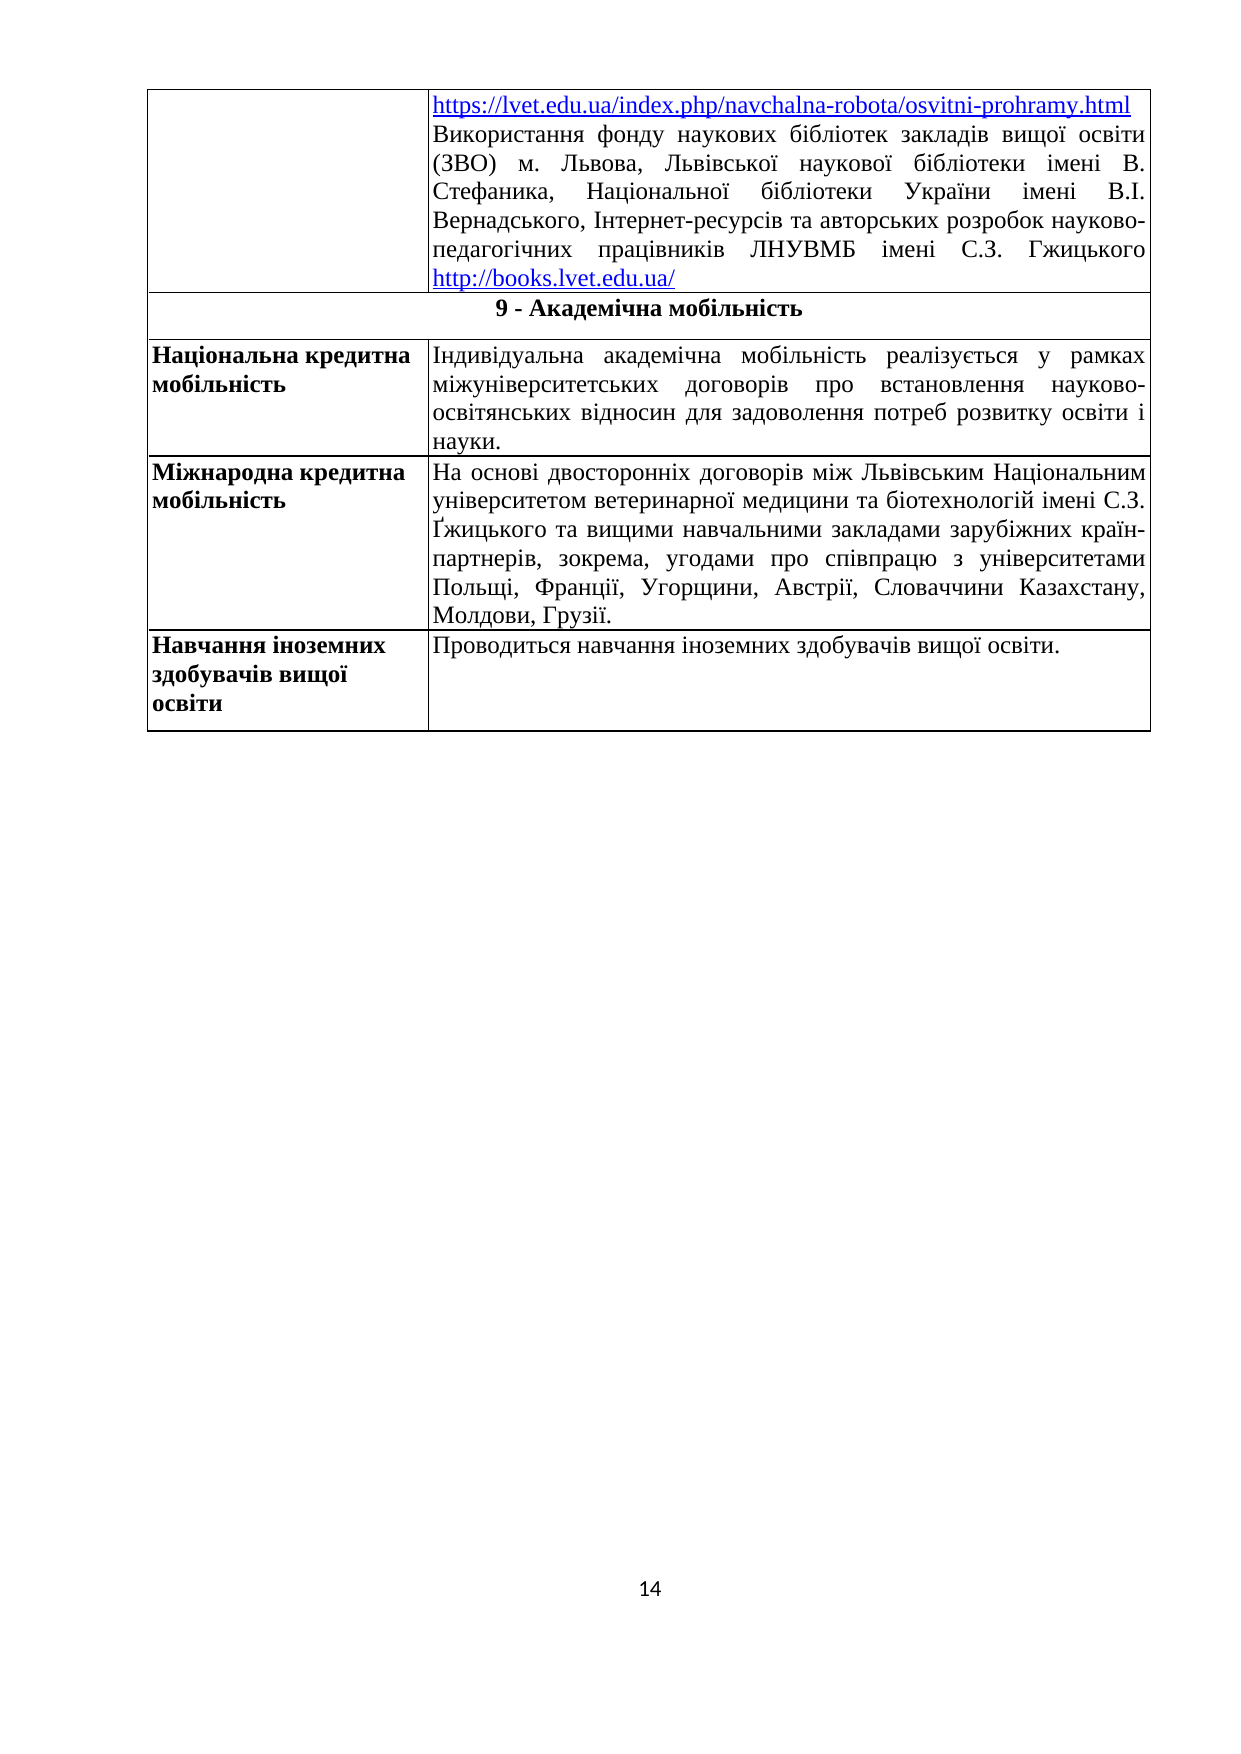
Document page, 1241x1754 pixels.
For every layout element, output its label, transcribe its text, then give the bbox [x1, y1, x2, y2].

table_cell 9 - Академічна мобільність [148, 293, 1150, 338]
table_cell Національна кредитна мобільність [148, 340, 428, 455]
table_cell Навчання іноземних здобувачів вищої освіти [148, 630, 428, 730]
table_cell Проводиться навчання іноземних здобувачів вищої освіти. [429, 631, 1150, 730]
table_cell Індивідуальна академічна мобільність реалізується у рамках міжуніверситетських договорів про встановлення науково-освітянських відносин для задоволення потреб розвитку освіти і науки. [429, 340, 1150, 455]
table_cell Міжнародна кредитна мобільність [148, 456, 428, 629]
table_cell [148, 90, 428, 291]
table_cell На основі двосторонніх договорів між Львівським Національним університетом ветеринарної медицини та біотехнологій імені С.З. Ґжицького та вищими навчальними закладами зарубіжних країн-партнерів, зокрема, угодами про співпрацю з університетами Польщі, Франції, Угорщини, Австрії, Словаччини Казахстану, Молдови, Грузії. [429, 457, 1150, 629]
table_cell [429, 90, 1150, 291]
